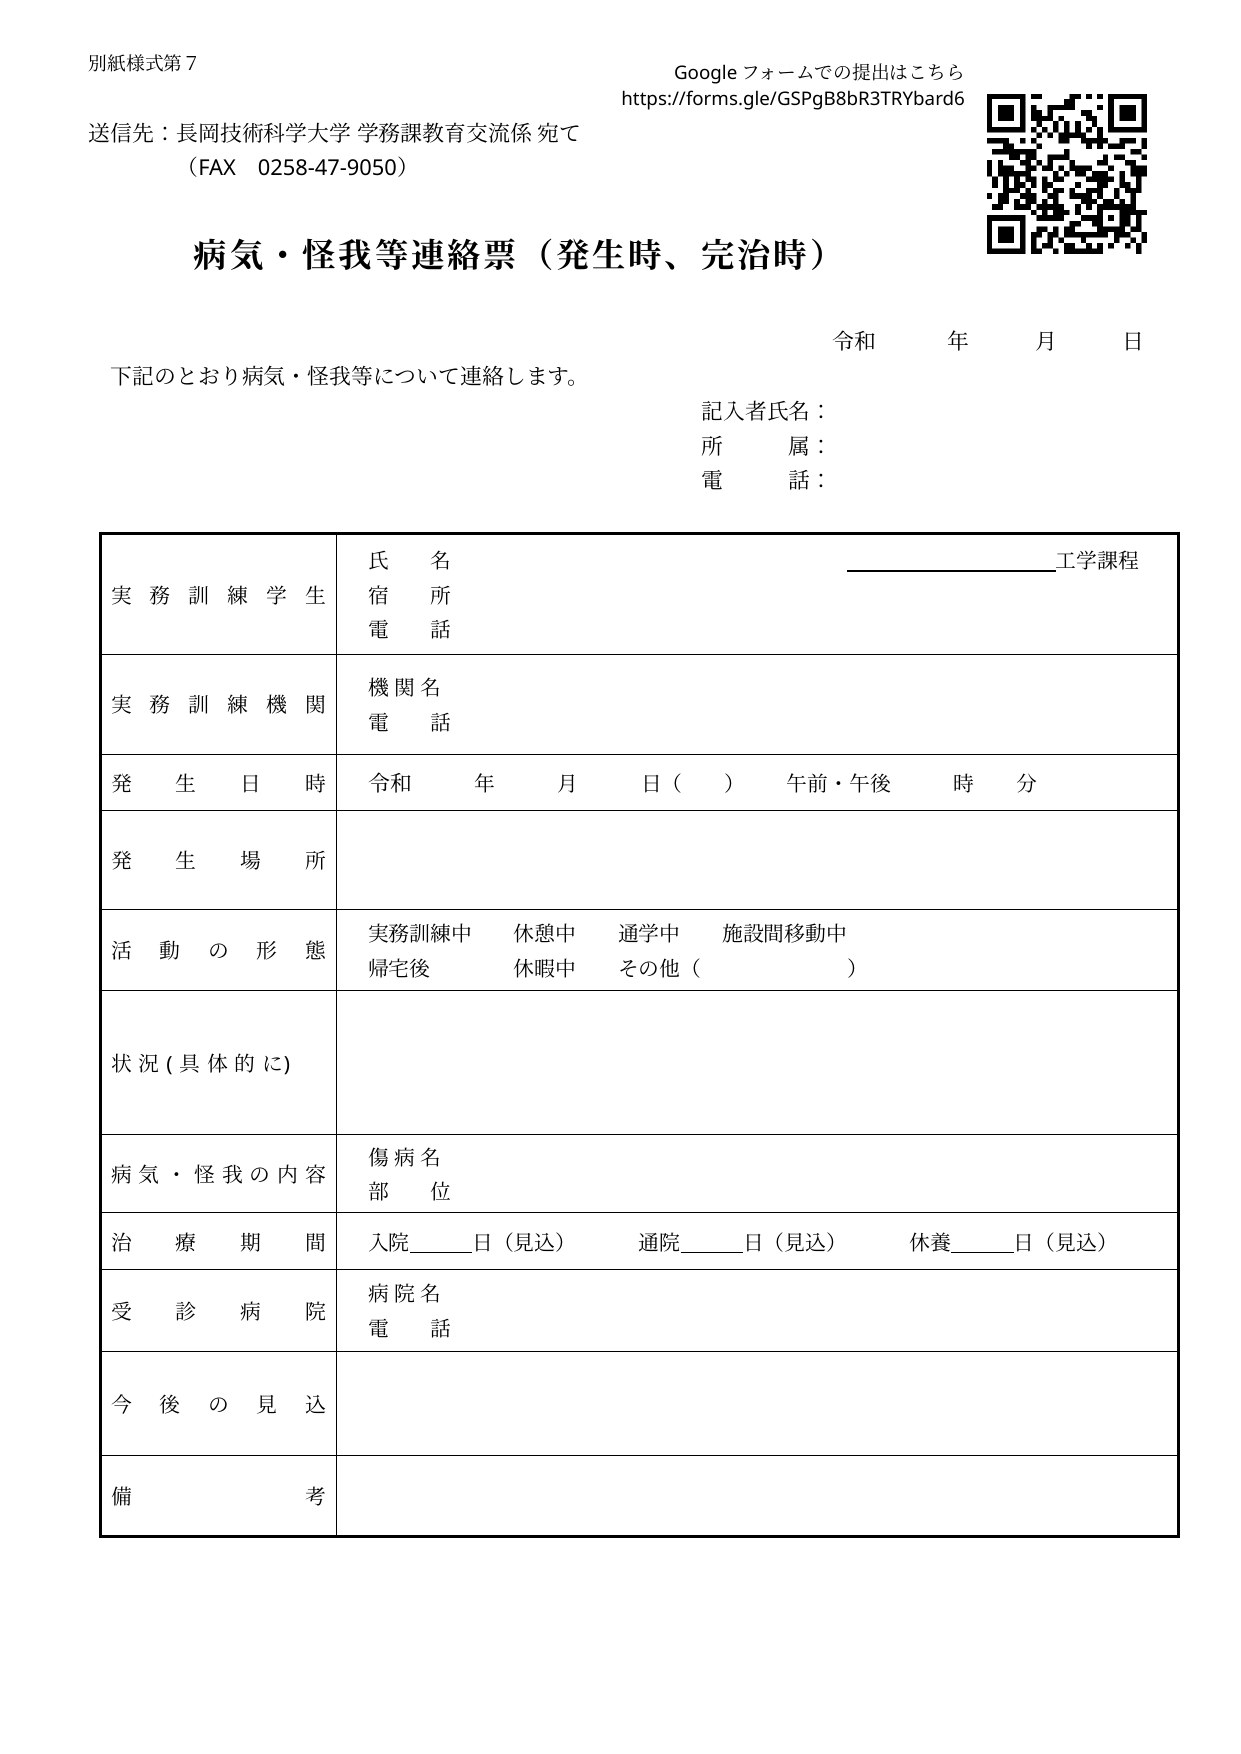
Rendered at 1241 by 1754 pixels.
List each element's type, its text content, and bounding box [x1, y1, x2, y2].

text 電 話： [89, 462, 1152, 497]
table_cell 活動の形態 [102, 910, 336, 990]
table_cell [337, 1352, 1177, 1455]
table_cell 備考 [102, 1456, 336, 1535]
text 令和 年 月 日 [89, 323, 1152, 358]
text 送信先：長岡技術科学大学 学務課教育交流係 宛て [89, 114, 967, 149]
text 所 属： [89, 427, 1152, 462]
table_cell 治療期間 [102, 1213, 336, 1268]
table_cell [337, 1456, 1177, 1535]
table_cell 状況(具体的に) [102, 991, 336, 1133]
text 病気・怪我等連絡票（発生時、完治時） [89, 218, 1152, 288]
table_cell 病 院 名 電 話 [337, 1270, 1177, 1351]
table_cell 今後の見込 [102, 1352, 336, 1455]
table_cell 受診病院 [102, 1270, 336, 1351]
table_cell 発生場所 [102, 811, 336, 909]
table_cell 病気・怪我の内容 [102, 1135, 336, 1212]
text 別紙様式第７ [89, 44, 1152, 79]
table_cell 実務訓練中 休憩中 通学中 施設間移動中 帰宅後 休暇中 その他（ ） [337, 910, 1177, 990]
picture [967, 74, 1166, 273]
table_cell 入院 日（見込） 通院 日（見込） 休養 日（見込） [337, 1213, 1177, 1268]
table_cell 発生日時 [102, 755, 336, 810]
table_cell [337, 811, 1177, 909]
table_cell 傷 病 名 部 位 [337, 1135, 1177, 1212]
text 記入者氏名： [89, 392, 1152, 427]
table_cell 実務訓練機関 [102, 655, 336, 753]
table_cell 機関名 電 話 [337, 655, 1177, 753]
table_cell [337, 991, 1177, 1133]
table_header 氏 名 工学課程 宿 所 電 話 [337, 535, 1177, 653]
table_header 実務訓練学生 [102, 535, 336, 653]
table_cell 令和 年 月 日（ ） 午前・午後 時 分 [337, 755, 1177, 810]
text 下記のとおり病気・怪我等について連絡します。 [89, 358, 1152, 392]
text （FAX 0258-47-9050） [89, 149, 967, 184]
